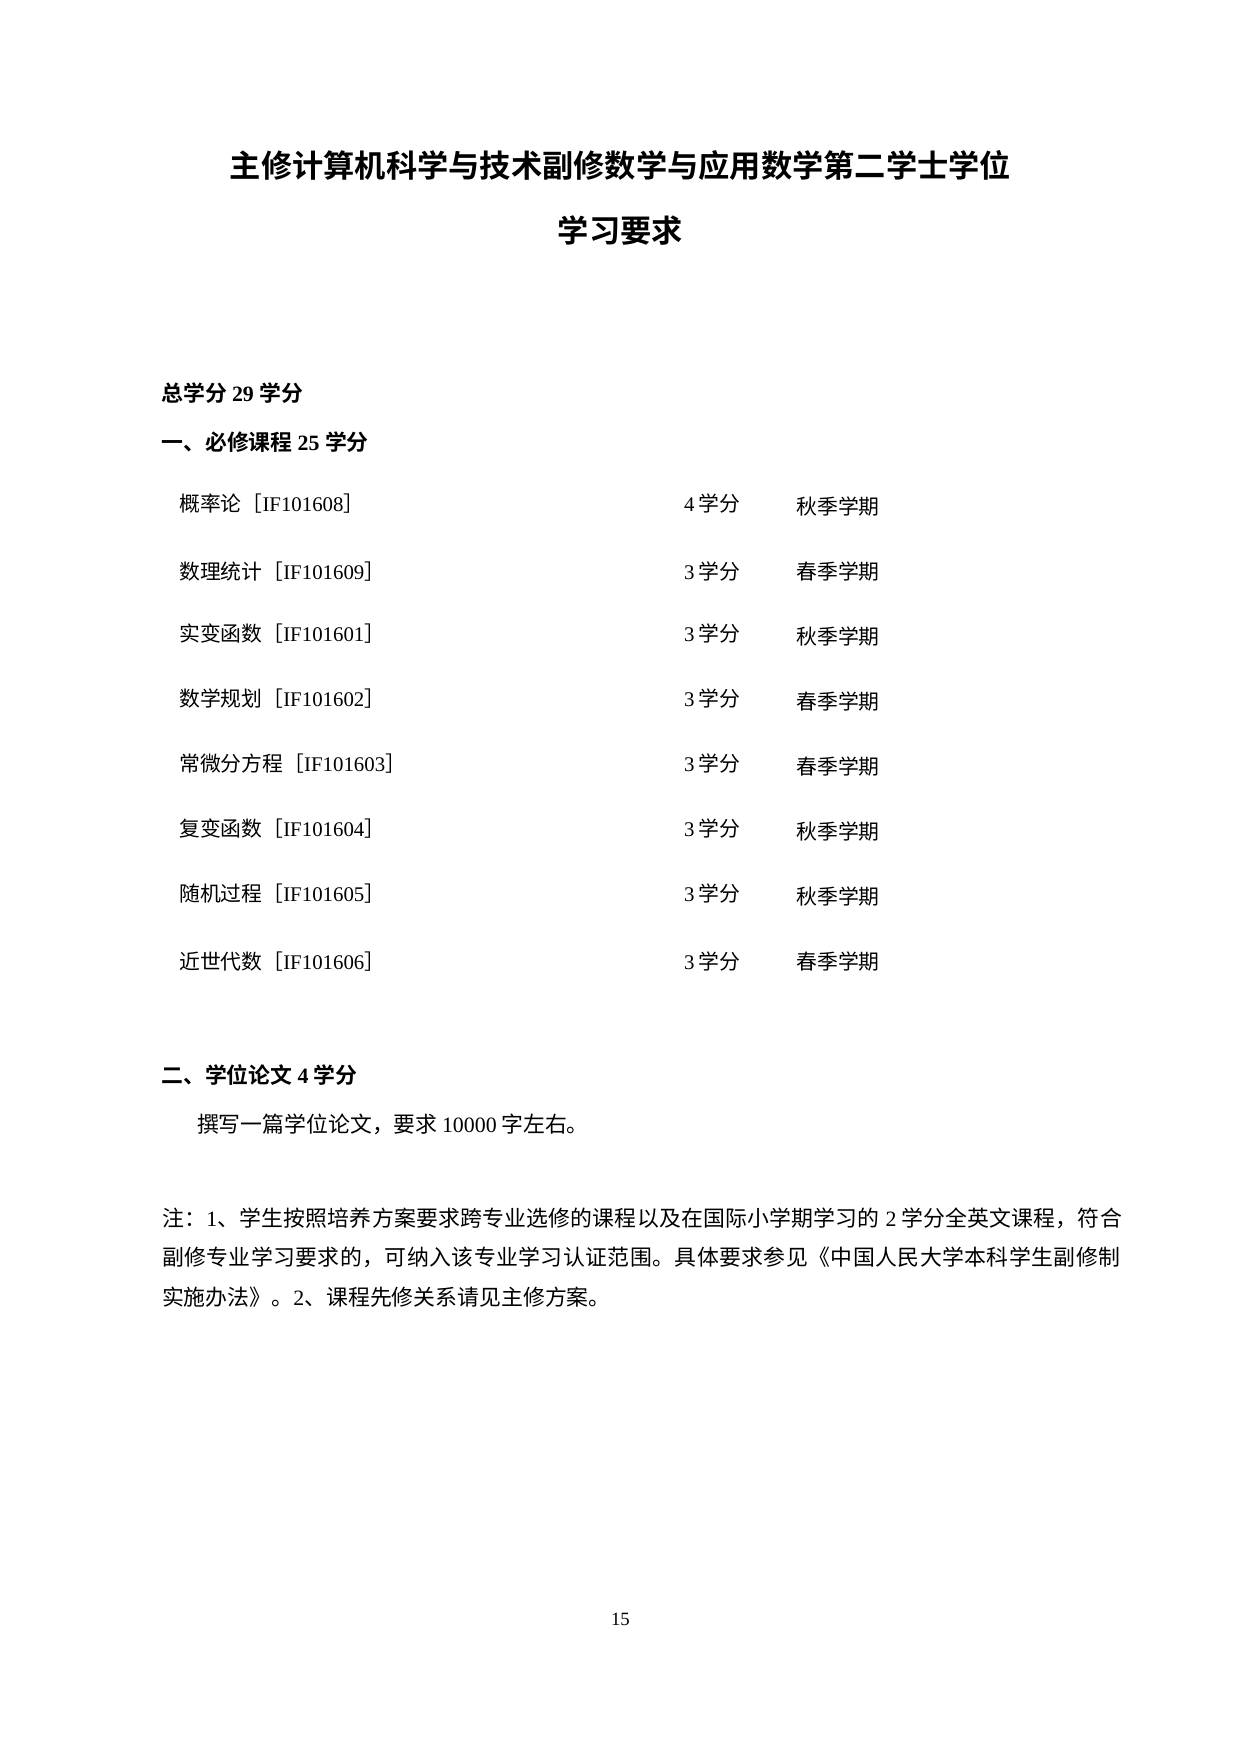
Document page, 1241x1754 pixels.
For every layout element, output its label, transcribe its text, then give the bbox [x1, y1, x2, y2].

table_cell 3学分 [660, 733, 764, 798]
table_cell 春季学期 [764, 733, 911, 798]
text 学习要求 [118, 197, 1122, 262]
table_cell 秋季学期 [764, 863, 911, 928]
text 总学分 29 学分 [118, 375, 1122, 408]
text 撰写一篇学位论文，要求10000字左右。 [151, 1107, 1122, 1139]
table_header 4学分 [660, 473, 764, 538]
table_header 概率论［IF101608］ [168, 473, 660, 538]
table_cell 实变函数［IF101601］ [168, 603, 660, 668]
table_cell 3学分 [660, 928, 764, 993]
table_cell 秋季学期 [764, 798, 911, 863]
table_cell 春季学期 [764, 668, 911, 733]
table_cell 近世代数［IF101606］ [168, 928, 660, 993]
table_cell 3学分 [660, 668, 764, 733]
table_cell 复变函数［IF101604］ [168, 798, 660, 863]
text 主修计算机科学与技术副修数学与应用数学第二学士学位 [118, 132, 1122, 197]
table_cell 3学分 [660, 863, 764, 928]
table_cell 3学分 [660, 798, 764, 863]
table_cell 常微分方程［IF101603］ [168, 733, 660, 798]
table_cell 3学分 [660, 538, 764, 603]
text 二、学位论文 4 学分 [161, 1058, 1122, 1090]
table_cell 春季学期 [764, 928, 911, 993]
table_cell 数学规划［IF101602］ [168, 668, 660, 733]
table_header 秋季学期 [764, 473, 911, 538]
table_cell 随机过程［IF101605］ [168, 863, 660, 928]
list 必修课程 25 学分 [118, 424, 1122, 457]
table_cell 春季学期 [764, 538, 911, 603]
table_cell 3学分 [660, 603, 764, 668]
table_cell 数理统计［IF101609］ [168, 538, 660, 603]
text 注：1、学生按照培养方案要求跨专业选修的课程以及在国际小学期学习的2学分全英文课程，符合副修专业学习要求的，可纳入该专业学习认证范围。具体要求参见《中国人民大学本科学生副修制实施办法》。2、课程先修关系请见主修方案。 [162, 1201, 1122, 1312]
table_cell 秋季学期 [764, 603, 911, 668]
